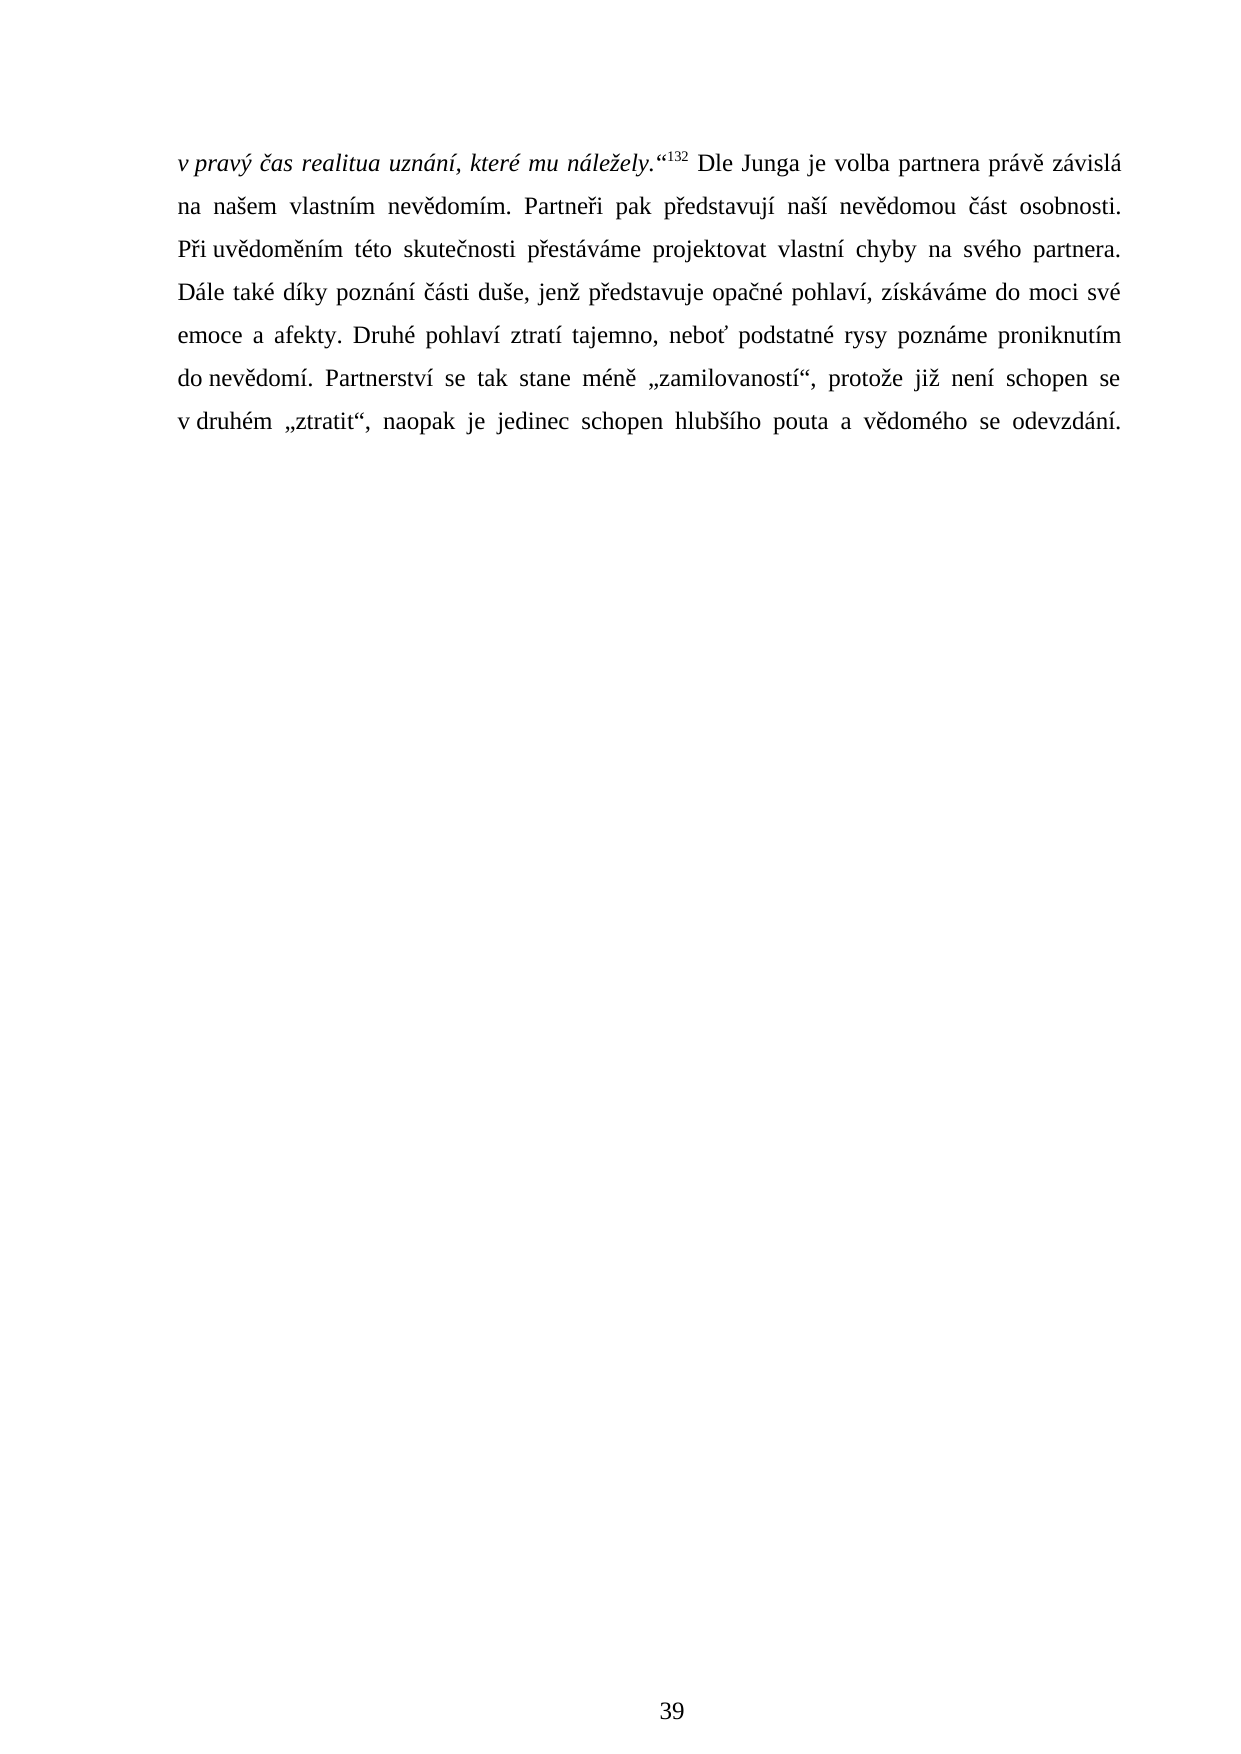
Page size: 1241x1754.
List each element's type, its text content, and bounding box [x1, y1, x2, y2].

text Další fenomén, který Jung odkrývá, je spojitost potlačeného vlivu animy, anima se změnou projevů jedince v průběhu času. „Stávají-li se muži ve stáří zženštilými a ženy agresivními, je to vždy známkou toho, že část psýché, která má být odvrácená do nitra a tam působit, je obrácena k vnějšímu světu, poněvadž tito lidé promeškali příležitost přiznat svému nitru v pravý čas realitua uznání, které mu náležely.“ Dle Junga je volba partnera právě závislá na našem vlastním nevědomím. Partneři pak představují naší nevědomou část osobnosti. Při uvědoměním této skutečnosti přestáváme projektovat vlastní chyby na svého partnera. Dále také díky poznání části duše, jenž představuje opačné pohlaví, získáváme do moci své emoce a afekty. Druhé pohlaví ztratí tajemno, neboť podstatné rysy poznáme proniknutím do nevědomí. Partnerství se tak stane méně „zamilovaností“, protože již není schopen se v druhém „ztratit“, naopak je jedinec schopen hlubšího pouta a vědomého se odevzdání. Tento proces je však dle Junga klíčovým až v druhé polovině lidského života. Počátky partnerství tak přisuzuje spíše tělesnému spojení, později až tomu psychickému. [177, 148, 1122, 435]
